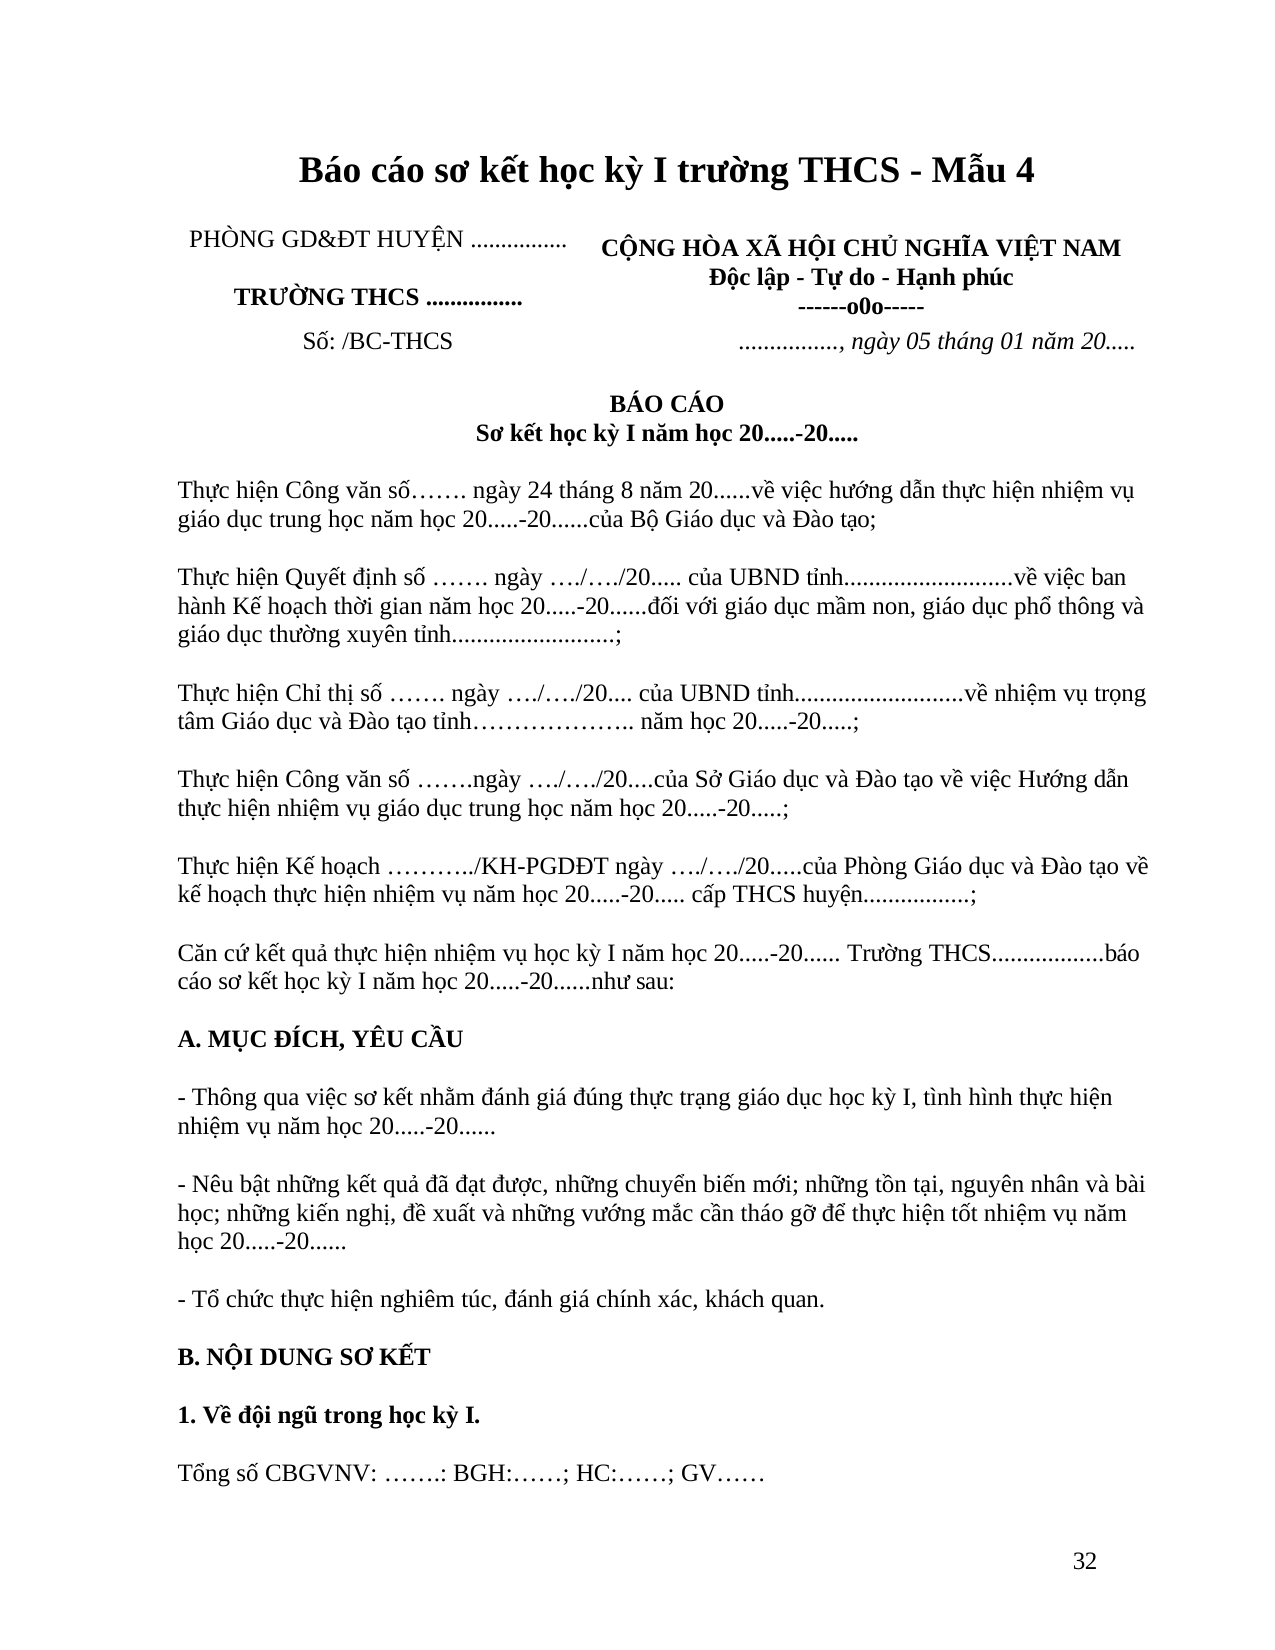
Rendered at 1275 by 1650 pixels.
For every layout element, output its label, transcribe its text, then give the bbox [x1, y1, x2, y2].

text Thực hiện Kế hoạch ………../KH-PGDĐT ngày …./…./20 của Phòng Giáo dục và Đào tạo về [177, 851, 1275, 879]
text thực hiện nhiệm vụ giáo dục trung học năm học 20.....-20 ; [177, 793, 1275, 822]
text Số: /BC-THCS ................, ngày 05 tháng 01 năm 20..... [302, 326, 1275, 355]
text Thực hiện Công văn số……. ngày 24 tháng 8 năm 20 về việc hướng dẫn thực hiện nhiệm vụ [177, 475, 1275, 504]
subtitle Độc lập - Tự do - Hạnh phúc [573, 262, 1150, 291]
text kế hoạch thực hiện nhiệm vụ năm học 20.....-20..... cấp THCS huyện ; [177, 879, 1275, 908]
text Căn cứ kết quả thực hiện nhiệm vụ học kỳ I năm học 20.....-20...... Trường THCS báo [177, 938, 1275, 966]
text Thực hiện Quyết định số ……. ngày …./…./20..... của UBND tỉnh về việc ban [177, 562, 1275, 591]
text Thực hiện Công văn số …….ngày …./…./20 của Sở Giáo dục và Đào tạo về việc Hướng dẫn [177, 764, 1275, 793]
text BÁO CÁO [237, 389, 1097, 418]
text hành Kế hoạch thời gian năm học 20.....-20 đối với giáo dục mầm non, giáo dục phổ thông và [177, 591, 1275, 619]
list Thông qua việc sơ kết nhằm đánh giá đúng thực trạng giáo dục học kỳ I, tình hình thực hiện nhiệm vụ năm học 20.....-20...... [177, 1082, 1113, 1139]
text ------o0o----- [573, 291, 1150, 320]
text Thực hiện Chỉ thị số ……. ngày …./…./20.... của UBND tỉnh về nhiệm vụ trọng [177, 678, 1275, 706]
text giáo dục trung học năm học 20.....-20 của Bộ Giáo dục và Đào tạo; [177, 504, 1275, 533]
list Tổ chức thực hiện nghiêm túc, đánh giá chính xác, khách quan. [177, 1284, 1275, 1313]
text giáo dục thường xuyên tỉnh ; [177, 619, 1275, 648]
text PHÒNG GD&ĐT HUYỆN ................ [187, 224, 569, 253]
subtitle Sơ kết học kỳ I năm học 20.....-20..... [237, 418, 1097, 446]
text cáo sơ kết học kỳ I năm học 20.....-20 như sau: [177, 966, 1275, 995]
list NỘI DUNG SƠ KẾT [177, 1342, 1275, 1371]
text tâm Giáo dục và Đào tạo tỉnh……………….. năm học 20.....-20 ; [177, 706, 1275, 735]
text TRƯỜNG THCS ................ [187, 282, 569, 311]
text CỘNG HÒA XÃ HỘI CHỦ NGHĨA VIỆT NAM [573, 234, 1150, 262]
text Tổng số CBGVNV: …….: BGH:……; HC:……; GV…… [177, 1458, 1275, 1487]
subtitle Báo cáo sơ kết học kỳ I trường THCS - Mẫu 4 [237, 147, 1097, 190]
list Nêu bật những kết quả đã đạt được, những chuyển biến mới; những tồn tại, nguyên nhân và bài học; những kiến nghị, đề xuất và những vướng mắc cần tháo gỡ để thực hiện tốt nhiệm vụ năm học 20.....-20...... [177, 1169, 1146, 1255]
list MỤC ĐÍCH, YÊU CẦU [177, 1024, 1275, 1053]
subtitle Về đội ngũ trong học kỳ I. [177, 1400, 1275, 1429]
